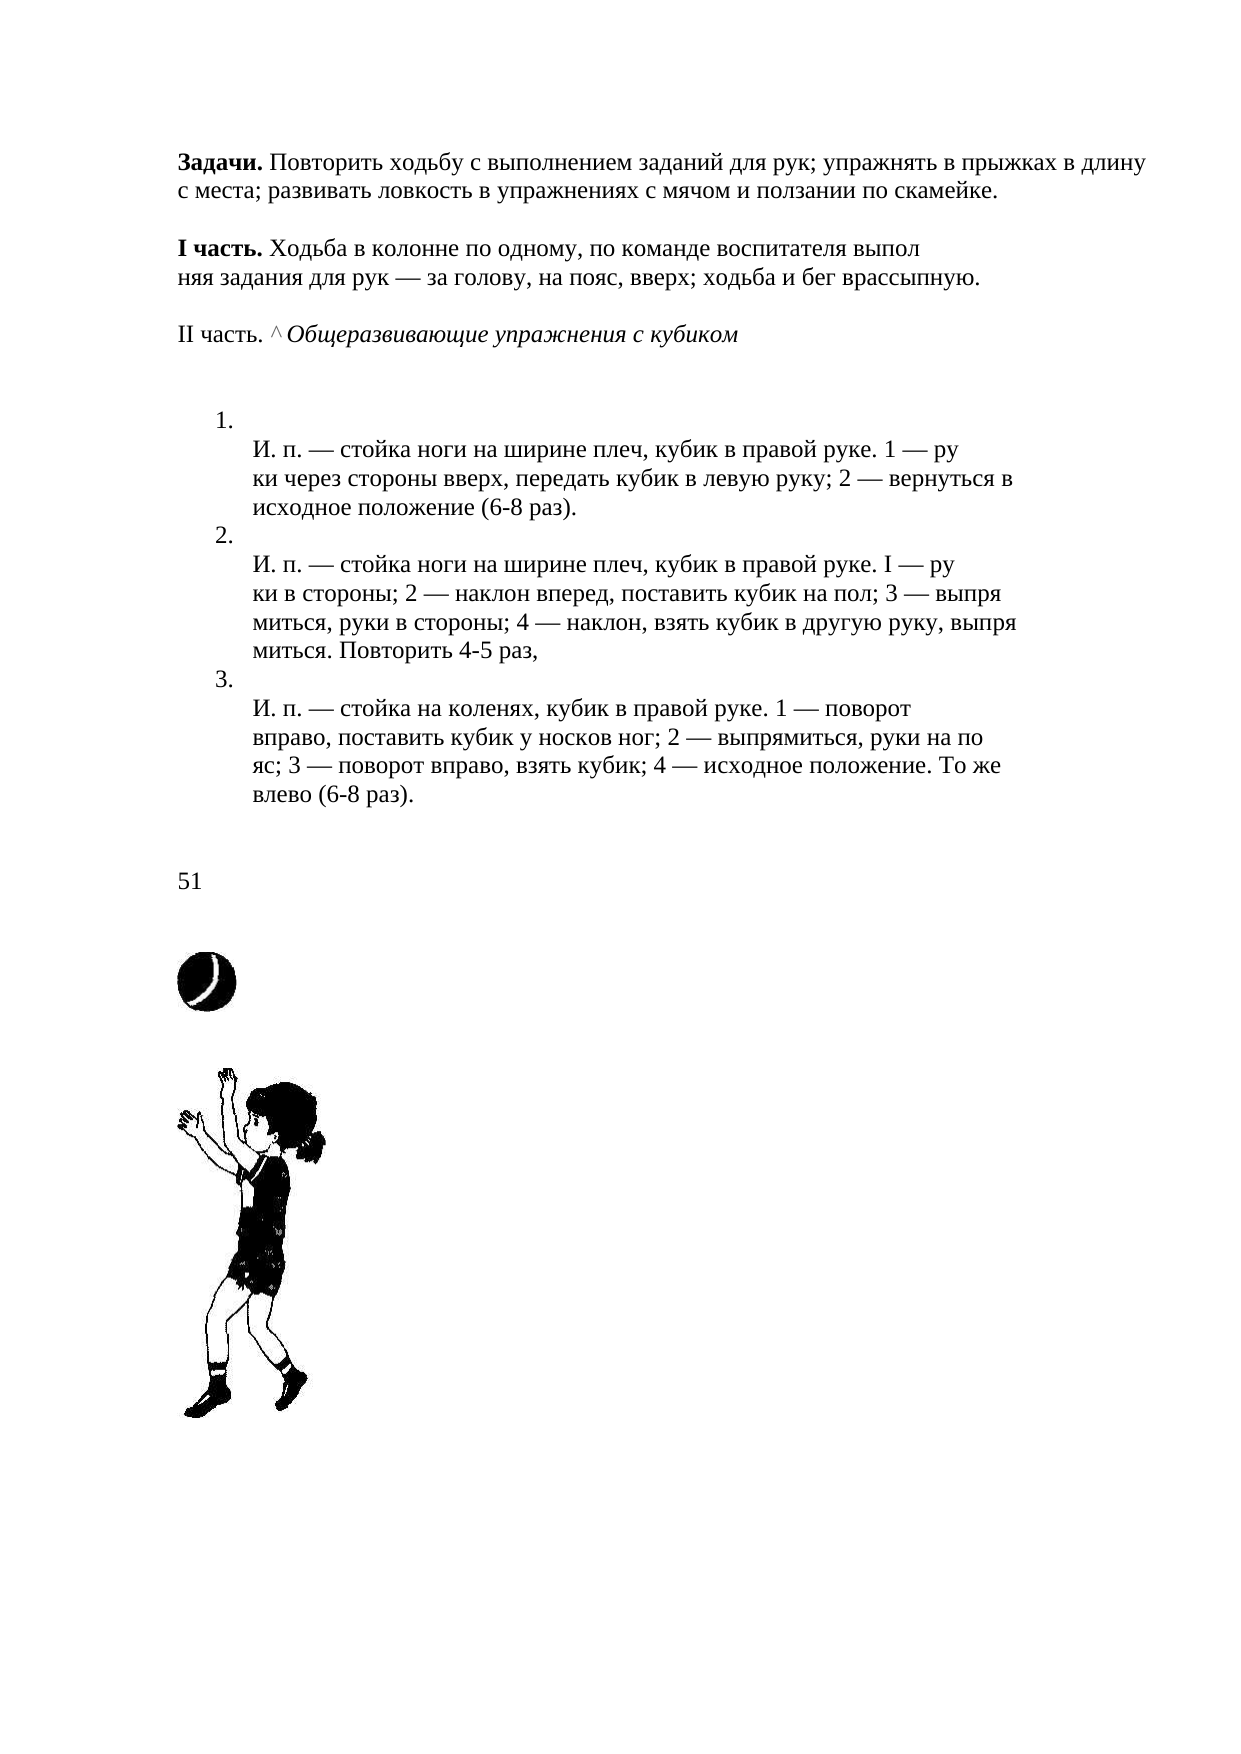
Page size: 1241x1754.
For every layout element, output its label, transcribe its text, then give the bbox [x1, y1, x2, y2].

picture [177, 952, 237, 1012]
picture [177, 1068, 326, 1418]
list И. п. — стойка ноги на ширине плеч, кубик в правой руке. 1 — ру ки через стороны вверх, передать кубик в левую руку; 2 — вернуться в исходное положение (6-8 раз). [215, 405, 1152, 520]
text 51 Рис. 9 [177, 837, 1152, 1475]
list И. п. — стойка на коленях, кубик в правой руке. 1 — поворот вправо, поставить кубик у носков ног; 2 — выпрямиться, руки на по яс; 3 — поворот вправо, взять кубик; 4 — исходное положение. То же влево (6-8 раз). [215, 664, 1152, 808]
list И. п. — стойка ноги на ширине плеч, кубик в правой руке. I — ру ки в стороны; 2 — наклон вперед, поставить кубик на пол; 3 — выпря миться, руки в стороны; 4 — наклон, взять кубик в другую руку, выпря миться. Повторить 4-5 раз, [215, 520, 1152, 664]
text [177, 118, 1152, 376]
